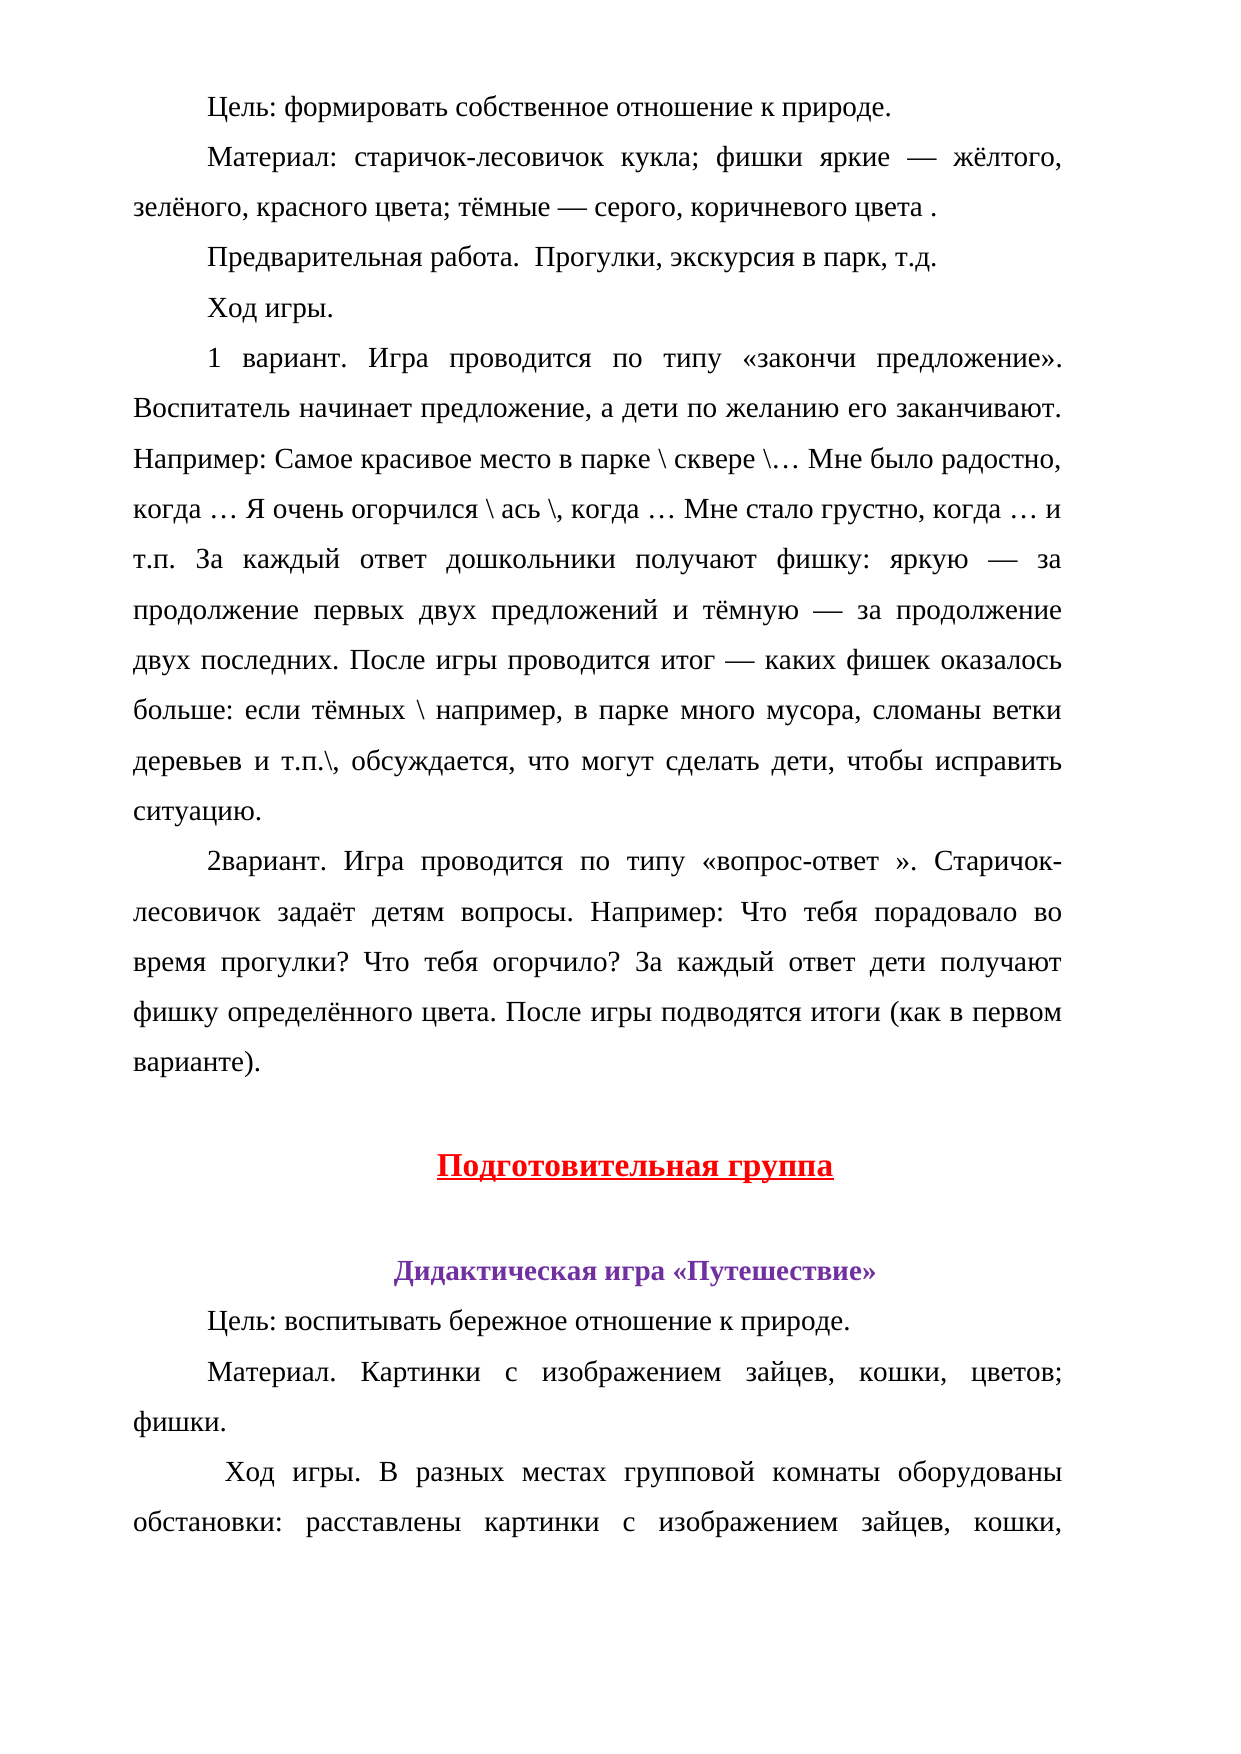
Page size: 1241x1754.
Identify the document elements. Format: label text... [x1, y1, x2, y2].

text Дидактическая игра «Путешествие» [133, 1253, 1063, 1287]
text Материал. Картинки с изображением зайцев, кошки, цветов; фишки. [133, 1354, 1063, 1437]
text 1 вариант. Игра проводится по типу «закончи предложение». Воспитатель начинает предложение, а дети по желанию его заканчивают. Например: Самое красивое место в парке \ сквере \… Мне было радостно, когда … Я очень огорчился \ ась \, когда … Мне стало грустно, когда … и т.п. За каждый ответ дошкольники получают фишку: яркую — за продолжение первых двух предложений и тёмную — за продолжение двух последних. После игры проводится итог — каких фишек оказалось больше: если тёмных \ например, в парке много мусора, сломаны ветки деревьев и т.п.\, обсуждается, что могут сделать дети, чтобы исправить ситуацию. [133, 340, 1063, 827]
text Ход игры. [133, 290, 1063, 323]
text Цель: воспитывать бережное отношение к природе. [133, 1303, 1063, 1337]
text Материал: старичок-лесовичок кукла; фишки яркие — жёлтого, зелёного, красного цвета; тёмные — серого, коричневого цвета . [133, 139, 1063, 223]
text Подготовительная группа [133, 1145, 1063, 1183]
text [133, 1454, 1063, 1538]
text Цель: формировать собственное отношение к природе. [133, 89, 1063, 122]
text 2вариант. Игра проводится по типу «вопрос-ответ ». Старичок-лесовичок задаёт детям вопросы. Например: Что тебя порадовало во время прогулки? Что тебя огорчило? За каждый ответ дети получают фишку определённого цвета. После игры подводятся итоги (как в первом варианте). [133, 843, 1063, 1078]
text Предварительная работа. Прогулки, экскурсия в парк, т.д. [133, 239, 1063, 273]
